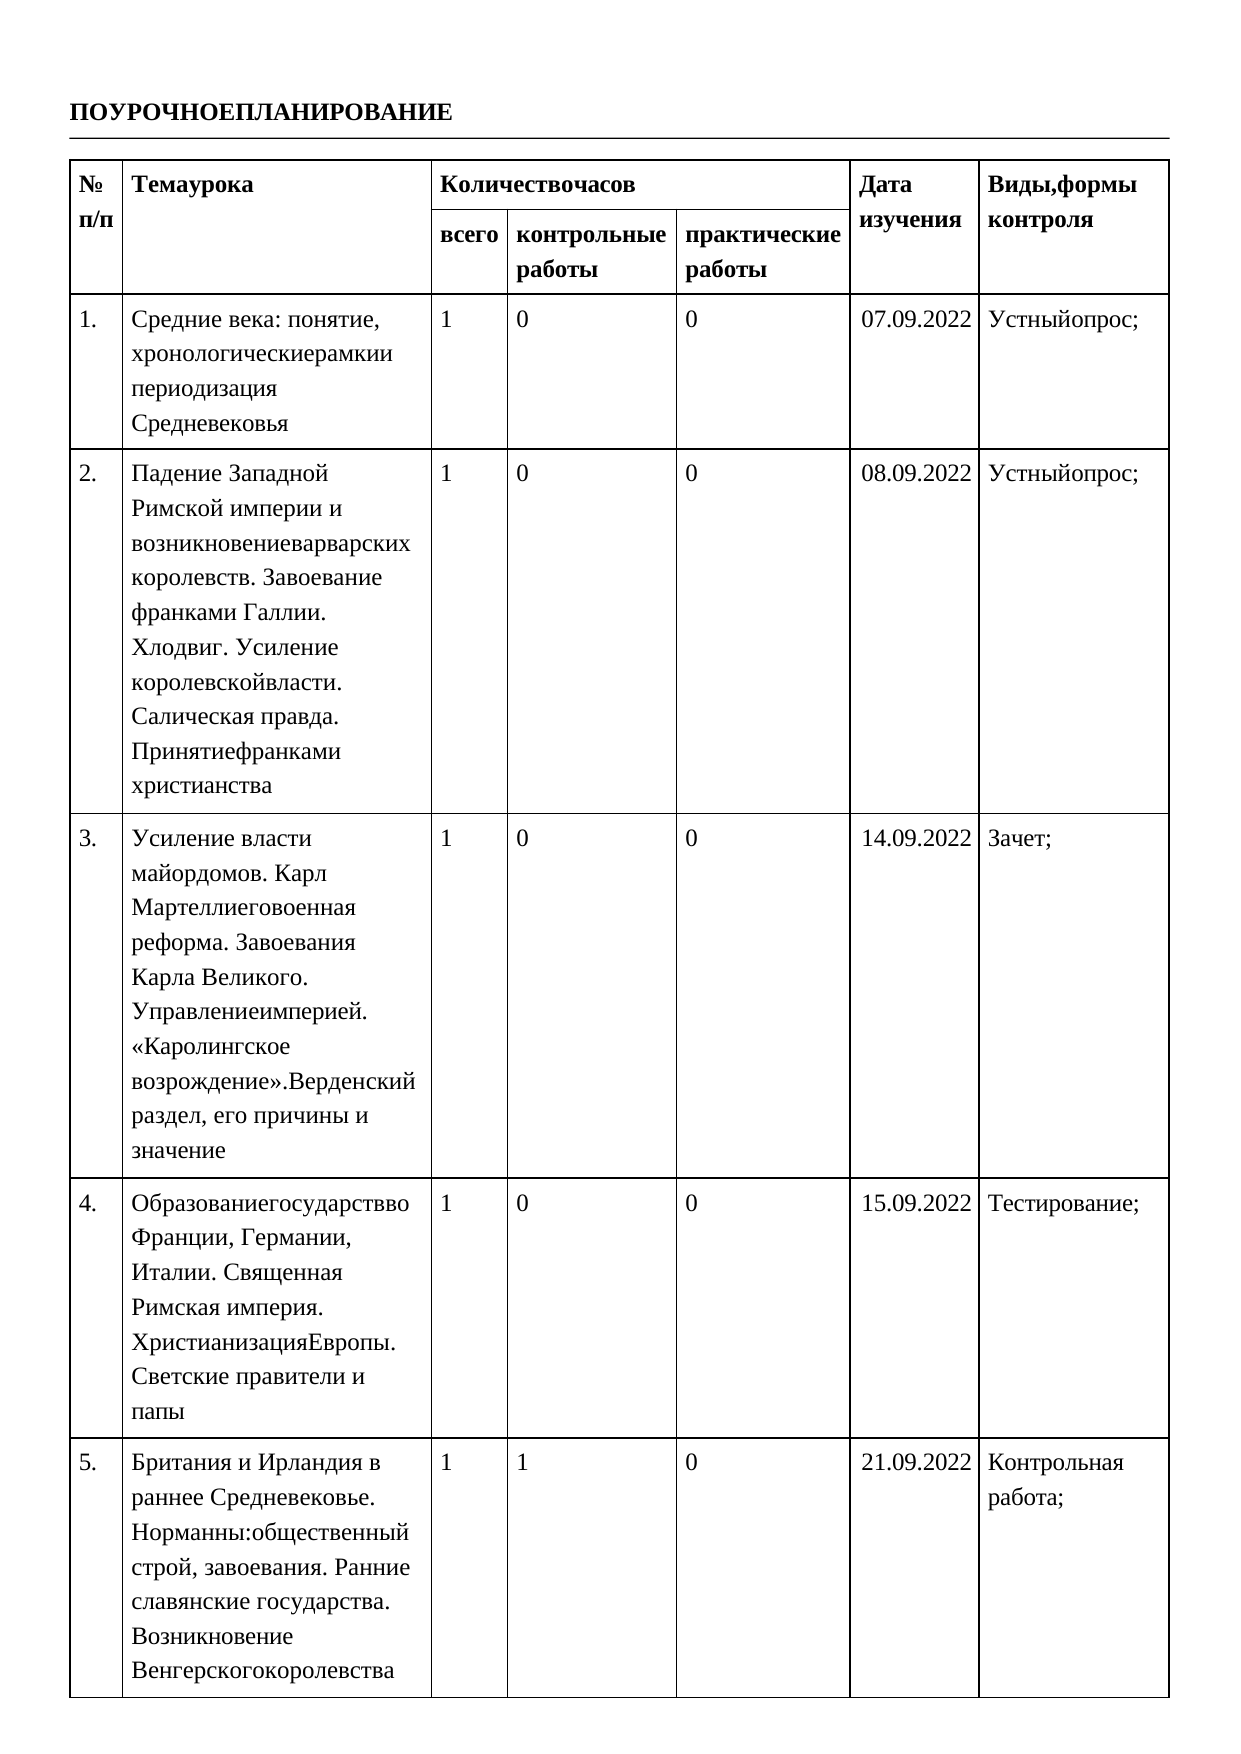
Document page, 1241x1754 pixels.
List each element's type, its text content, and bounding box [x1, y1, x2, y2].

table_header Дата изучения [851, 161, 978, 293]
table_cell 2. [71, 450, 122, 813]
table_cell 1 [432, 295, 507, 448]
table_cell всего [432, 210, 507, 293]
table_cell Образованиегосударствво Франции, Германии, Италии. Священная Римская империя. ХристианизацияЕвропы. Светские правители и папы [123, 1179, 431, 1437]
table_cell практические работы [677, 210, 849, 293]
table_cell 14.09.2022 [851, 814, 978, 1177]
table_cell Британия и Ирландия в раннее Средневековье. Норманны:общественный строй, завоевания. Ранние славянские государства. Возникновение Венгерскогокоролевства [123, 1439, 431, 1697]
table_cell 3. [71, 814, 122, 1177]
table_cell 15.09.2022 [851, 1179, 978, 1437]
table_cell 0 [677, 295, 849, 448]
table_cell Усиление власти майордомов. Карл Мартеллиеговоенная реформа. Завоевания Карла Великого. Управлениеимперией. «Каролингское возрождение».Верденский раздел, его причины и значение [123, 814, 431, 1177]
table_cell 0 [677, 814, 849, 1177]
table_header Количествочасов [432, 161, 849, 208]
table_cell 0 [677, 450, 849, 813]
table_cell 0 [677, 1439, 849, 1697]
table_cell 0 [508, 450, 676, 813]
table_cell 0 [508, 295, 676, 448]
table_cell Средние века: понятие, хронологическиерамкии периодизация Средневековья [123, 295, 431, 448]
table_cell 4. [71, 1179, 122, 1437]
table_cell 07.09.2022 [851, 295, 978, 448]
table_header Темаурока [123, 161, 431, 293]
table_cell 0 [508, 814, 676, 1177]
table_cell 1 [432, 814, 507, 1177]
table_cell 08.09.2022 [851, 450, 978, 813]
table_cell Зачет; [980, 814, 1168, 1177]
table_cell 0 [677, 1179, 849, 1437]
table_cell Устныйопрос; [980, 450, 1168, 813]
table_cell 1 [432, 450, 507, 813]
table_cell Тестирование; [980, 1179, 1168, 1437]
text ПОУРОЧНОЕПЛАНИРОВАНИЕ [69, 97, 1182, 125]
table_header Виды,формы контроля [980, 161, 1168, 293]
table_cell 1. [71, 295, 122, 448]
table_cell Устныйопрос; [980, 295, 1168, 448]
table_cell Падение Западной Римской империи и возникновениеварварских королевств. Завоевание франками Галлии. Хлодвиг. Усиление королевскойвласти. Салическая правда. Принятиефранками христианства [123, 450, 431, 813]
table_cell 5. [71, 1439, 122, 1697]
table_cell 1 [508, 1439, 676, 1697]
table_header № п/п [71, 161, 122, 293]
table_cell 1 [432, 1439, 507, 1697]
table_cell 0 [508, 1179, 676, 1437]
table_cell Контрольная работа; [980, 1439, 1168, 1697]
table_cell контрольные работы [508, 210, 676, 293]
table_cell 1 [432, 1179, 507, 1437]
table_cell 21.09.2022 [851, 1439, 978, 1697]
